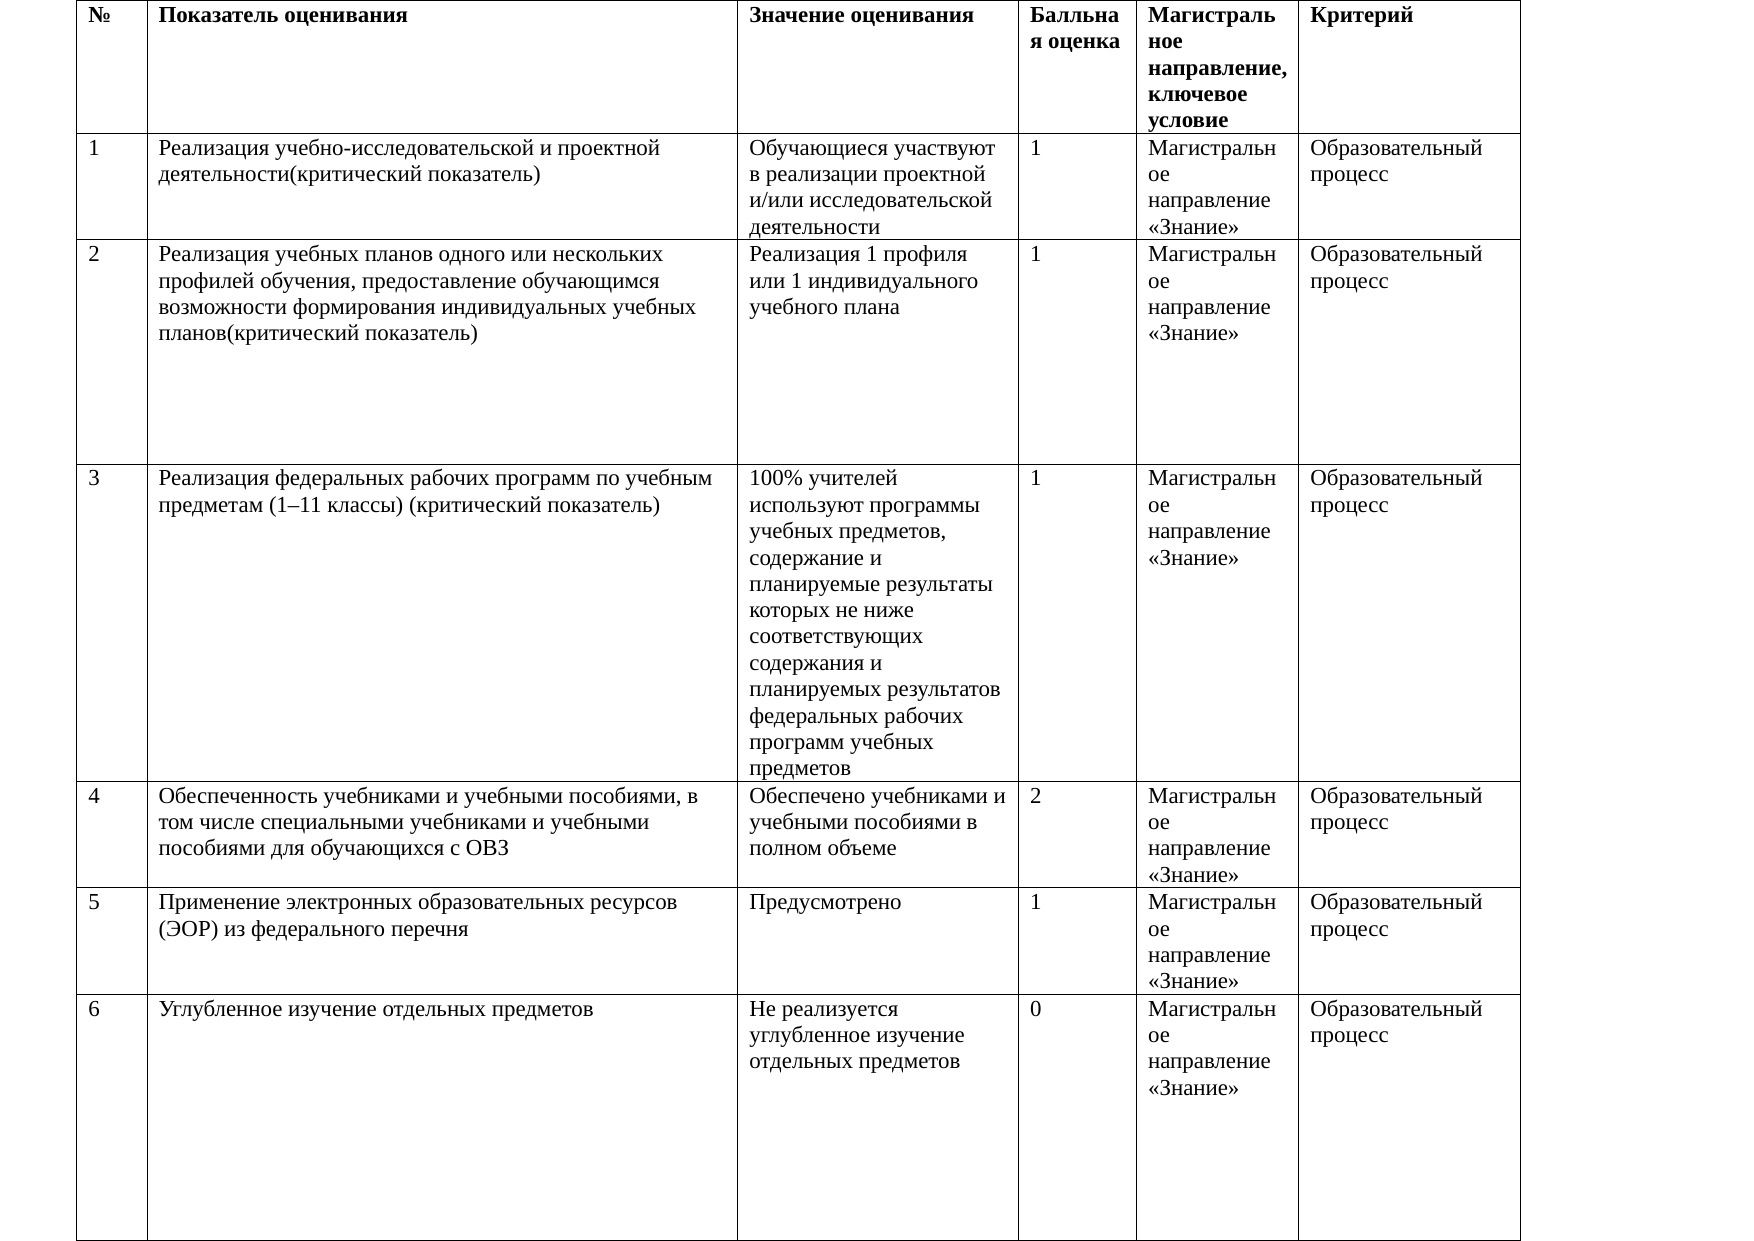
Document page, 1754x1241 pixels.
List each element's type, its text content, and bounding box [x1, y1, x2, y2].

table_cell Образовательный процесс [1299, 782, 1520, 887]
table_header № [77, 1, 147, 133]
table_cell Реализация 1 профиля или 1 индивидуального учебного плана [738, 240, 1018, 463]
table_cell 6 [77, 995, 147, 1240]
table_header Значение оценивания [738, 1, 1018, 133]
table_cell Образовательный процесс [1299, 995, 1520, 1240]
table_header Балльная оценка [1019, 1, 1136, 133]
table_cell Углубленное изучение отдельных предметов [148, 995, 737, 1240]
table_cell Магистральное направление «Знание» [1137, 465, 1298, 781]
table_cell Образовательный процесс [1299, 134, 1520, 239]
table_cell 1 [1019, 240, 1136, 463]
table_cell 2 [77, 240, 147, 463]
table_cell 1 [1019, 888, 1136, 994]
table_cell 100% учителей используют программы учебных предметов, содержание и планируемые результаты которых не ниже соответствующих содержания и планируемых результатов федеральных рабочих программ учебных предметов [738, 465, 1018, 781]
table_cell Магистральное направление «Знание» [1137, 782, 1298, 887]
table_cell Образовательный процесс [1299, 465, 1520, 781]
table_cell Магистральное направление «Знание» [1137, 240, 1298, 463]
table_header Магистральное направление, ключевое условие [1137, 1, 1298, 133]
table_cell Предусмотрено [738, 888, 1018, 994]
table_cell 1 [77, 134, 147, 239]
table_cell Магистральное направление «Знание» [1137, 995, 1298, 1240]
table_cell 2 [1019, 782, 1136, 887]
table_cell Реализация учебно-исследовательской и проектной деятельности(критический показатель) [148, 134, 737, 239]
table_header Показатель оценивания [148, 1, 737, 133]
table_cell Не реализуется углубленное изучение отдельных предметов [738, 995, 1018, 1240]
table_cell 3 [77, 465, 147, 781]
table_cell Магистральное направление «Знание» [1137, 888, 1298, 994]
table_cell Магистральное направление «Знание» [1137, 134, 1298, 239]
table_cell 1 [1019, 134, 1136, 239]
table_cell Применение электронных образовательных ресурсов (ЭОР) из федерального перечня [148, 888, 737, 994]
table_cell 4 [77, 782, 147, 887]
table_cell Обеспечено учебниками и учебными пособиями в полном объеме [738, 782, 1018, 887]
table_cell Образовательный процесс [1299, 888, 1520, 994]
table_cell 5 [77, 888, 147, 994]
table_cell Образовательный процесс [1299, 240, 1520, 463]
table_cell Реализация федеральных рабочих программ по учебным предметам (1‒11 классы) (критический показатель) [148, 465, 737, 781]
table_cell 0 [1019, 995, 1136, 1240]
table_header Критерий [1299, 1, 1520, 133]
table_cell 1 [1019, 465, 1136, 781]
table_cell Обеспеченность учебниками и учебными пособиями, в том числе специальными учебниками и учебными пособиями для обучающихся с ОВЗ [148, 782, 737, 887]
table_cell Реализация учебных планов одного или нескольких профилей обучения, предоставление обучающимся возможности формирования индивидуальных учебных планов(критический показатель) [148, 240, 737, 463]
table_cell Обучающиеся участвуют в реализации проектной и/или исследовательской деятельности [738, 134, 1018, 239]
